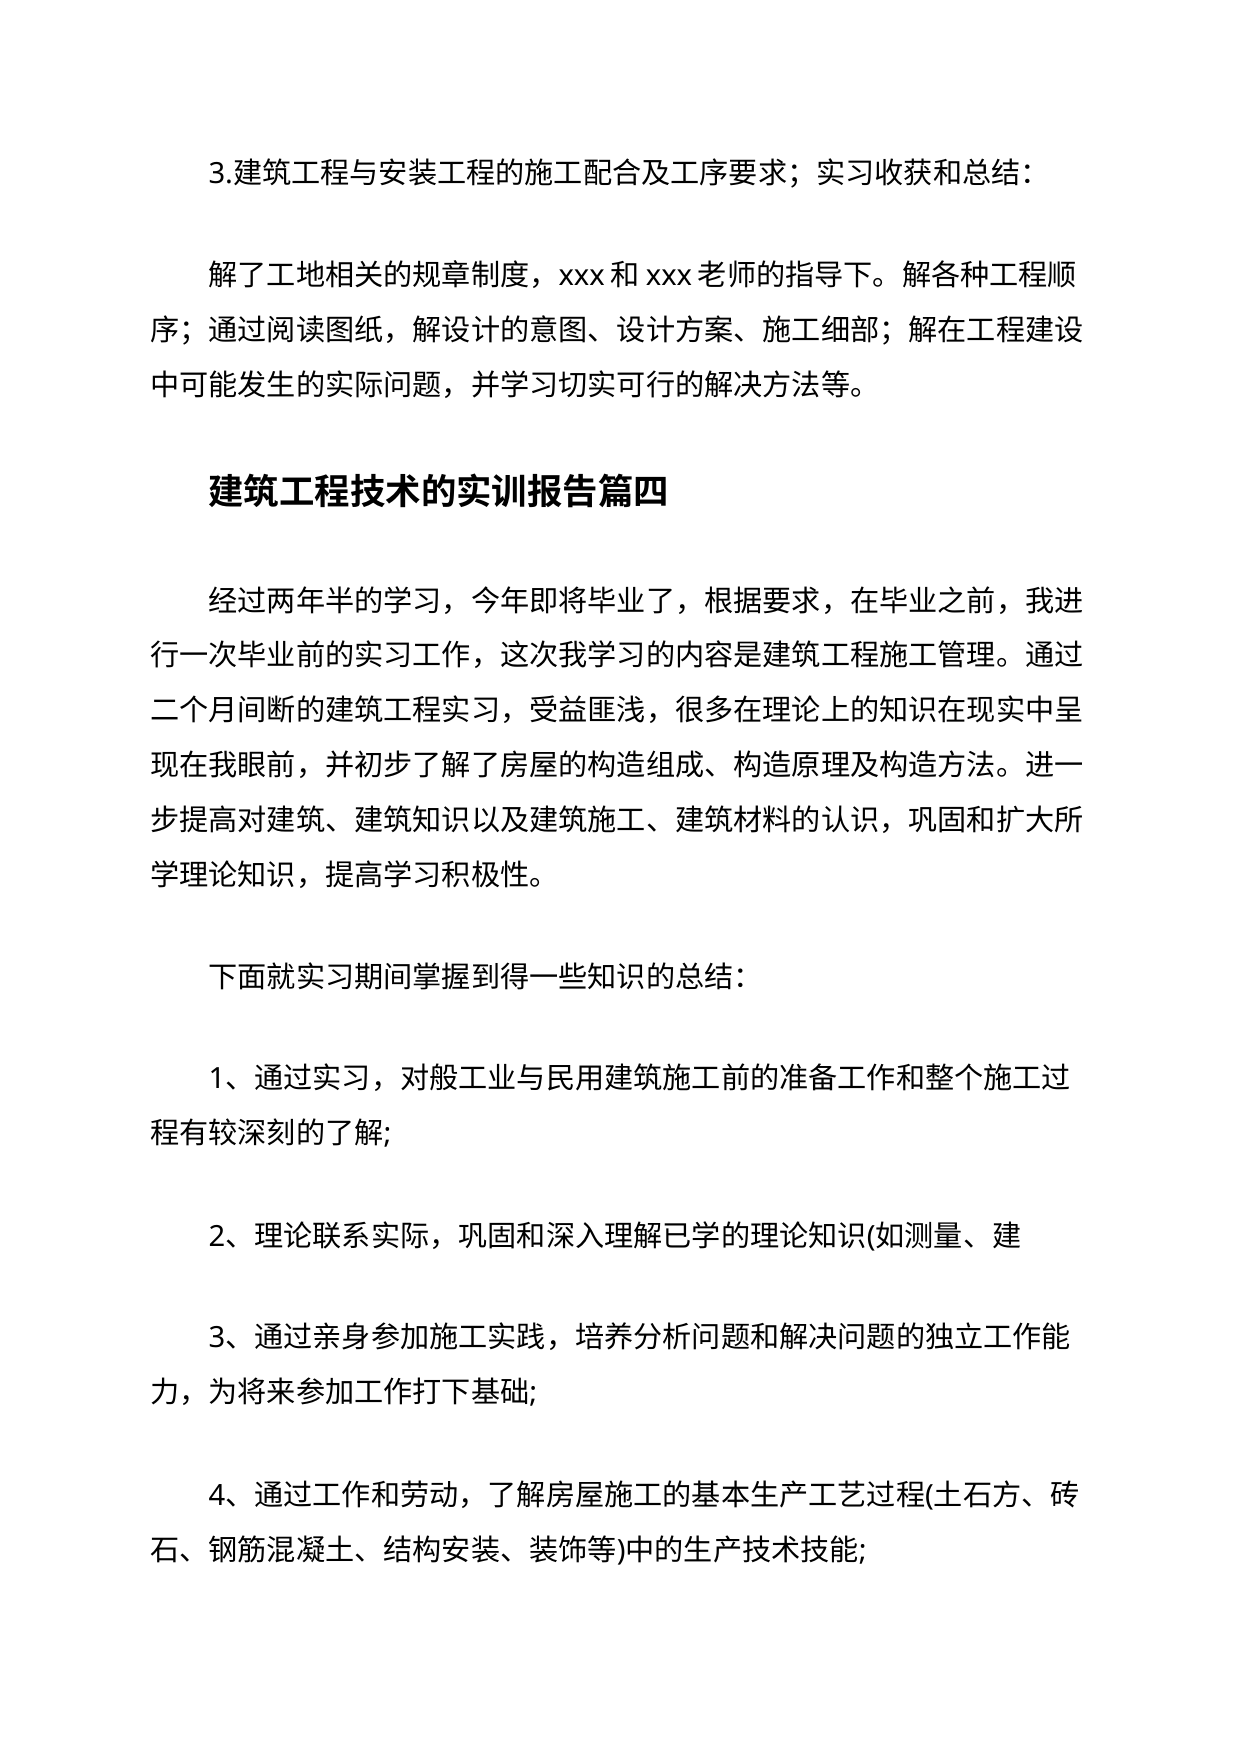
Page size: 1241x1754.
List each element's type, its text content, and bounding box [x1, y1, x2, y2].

text 1、通过实习，对般工业与民用建筑施工前的准备工作和整个施工过程有较深刻的了解; [150, 1055, 1090, 1152]
text 经过两年半的学习，今年即将毕业了，根据要求，在毕业之前，我进行一次毕业前的实习工作，这次我学习的内容是建筑工程施工管理。通过二个月间断的建筑工程实习，受益匪浅，很多在理论上的知识在现实中呈现在我眼前，并初步了解了房屋的构造组成、构造原理及构造方法。进一步提高对建筑、建筑知识以及建筑施工、建筑材料的认识，巩固和扩大所学理论知识，提高学习积极性。 [150, 577, 1090, 894]
text 3.建筑工程与安装工程的施工配合及工序要求；实习收获和总结： [150, 150, 1090, 192]
text 3、通过亲身参加施工实践，培养分析问题和解决问题的独立工作能力，为将来参加工作打下基础; [150, 1314, 1090, 1411]
text 4、通过工作和劳动，了解房屋施工的基本生产工艺过程(土石方、砖石、钢筋混凝土、结构安装、装饰等)中的生产技术技能; [150, 1471, 1090, 1568]
text 下面就实习期间掌握到得一些知识的总结： [150, 953, 1090, 996]
text 2、理论联系实际，巩固和深入理解已学的理论知识(如测量、建 [150, 1212, 1090, 1254]
text 建筑工程技术的实训报告篇四 [150, 464, 1090, 515]
text 解了工地相关的规章制度，xxx和xxx老师的指导下。解各种工程顺序；通过阅读图纸，解设计的意图、设计方案、施工细部；解在工程建设中可能发生的实际问题，并学习切实可行的解决方法等。 [150, 252, 1090, 404]
